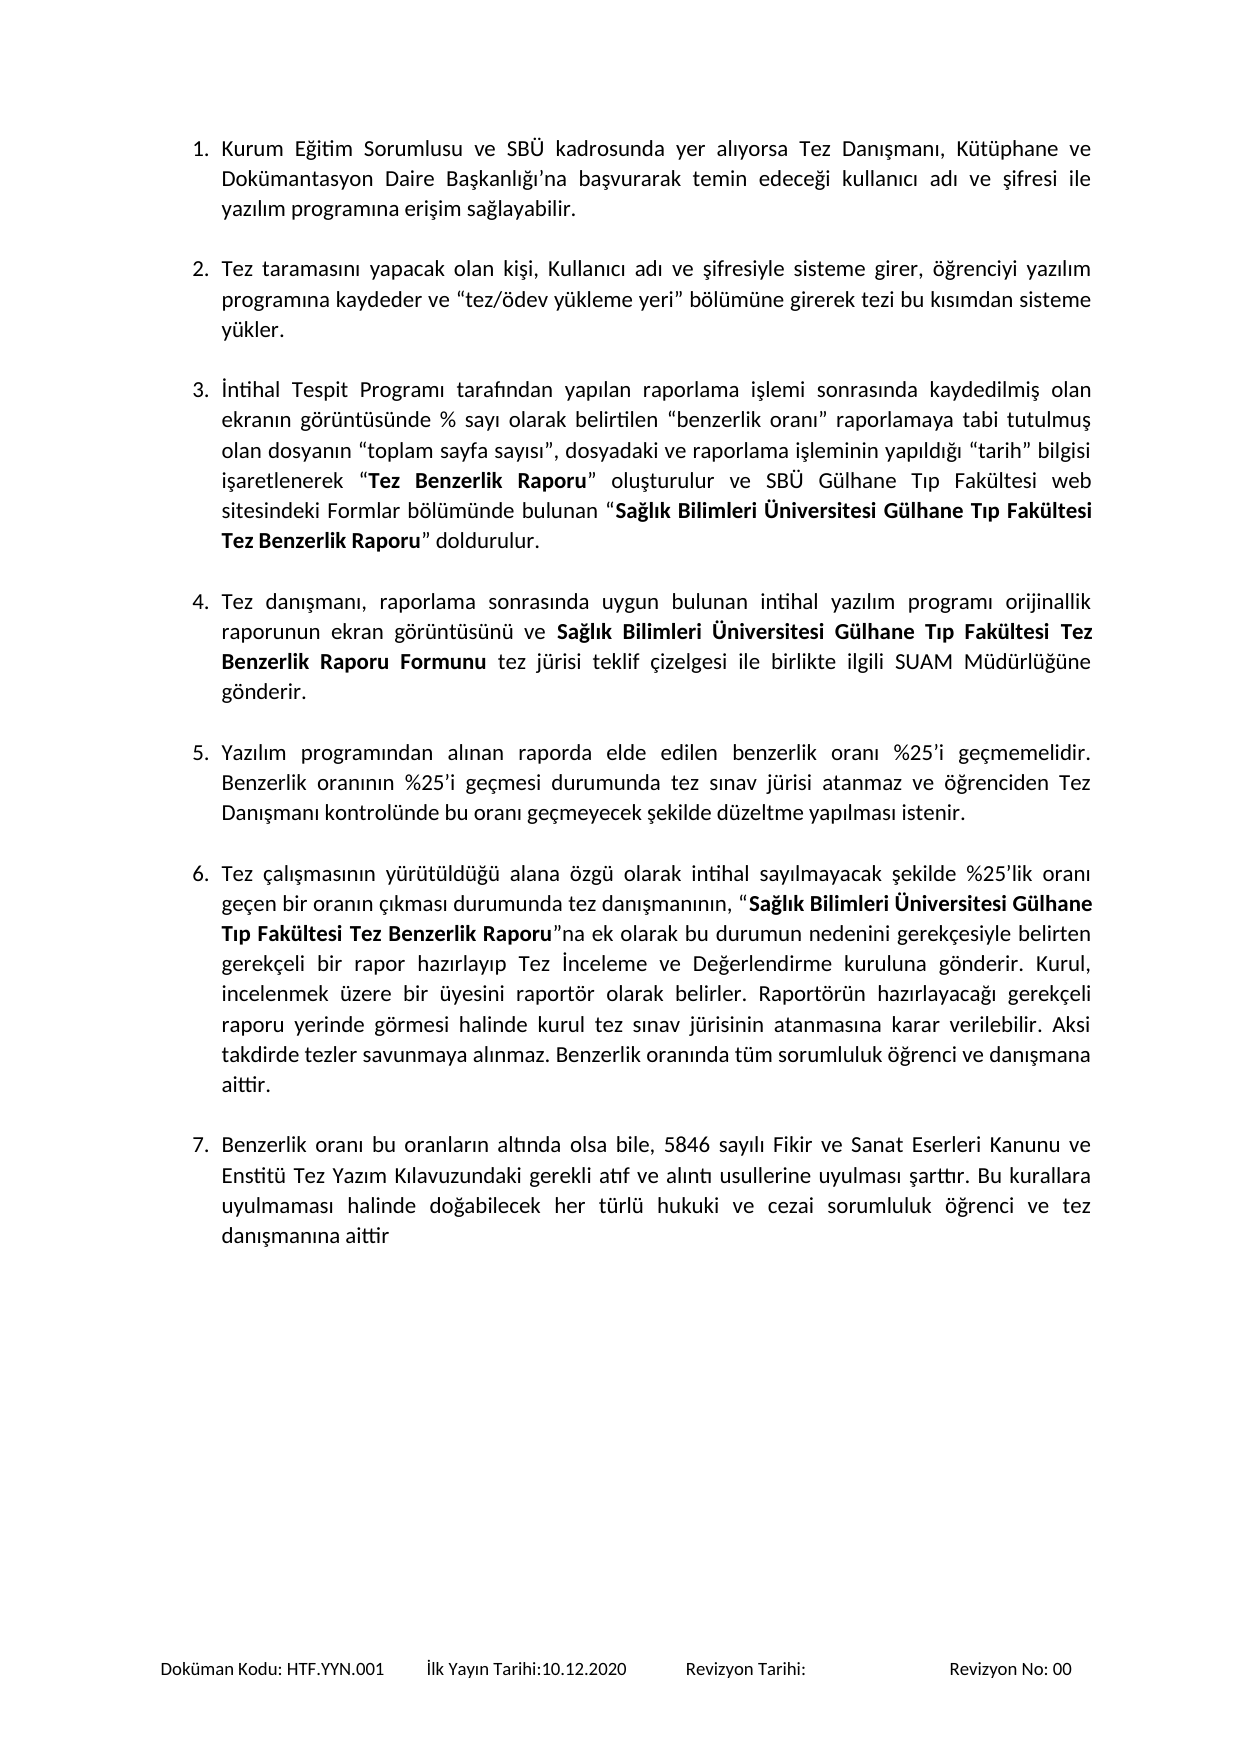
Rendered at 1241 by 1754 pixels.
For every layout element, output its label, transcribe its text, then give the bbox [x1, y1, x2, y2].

list İntihal Tespit Programı tarafından yapılan raporlama işlemi sonrasında kaydedilmiş olan ekranın görüntüsünde % sayı olarak belirtilen “benzerlik oranı” raporlamaya tabi tutulmuş olan dosyanın “toplam sayfa sayısı”, dosyadaki ve raporlama işleminin yapıldığı “tarih” bilgisi işaretlenerek “Tez Benzerlik Raporu” oluşturulur ve SBÜ Gülhane Tıp Fakültesi web sitesindeki Formlar bölümünde bulunan “Sağlık Bilimleri Üniversitesi Gülhane Tıp Fakültesi Tez Benzerlik Raporu” doldurulur. [192, 375, 1093, 554]
list Tez çalışmasının yürütüldüğü alana özgü olarak intihal sayılmayacak şekilde %25’lik oranı geçen bir oranın çıkması durumunda tez danışmanının, “Sağlık Bilimleri Üniversitesi Gülhane Tıp Fakültesi Tez Benzerlik Raporu”na ek olarak bu durumun nedenini gerekçesiyle belirten gerekçeli bir rapor hazırlayıp Tez İnceleme ve Değerlendirme kuruluna gönderir. Kurul, incelenmek üzere bir üyesini raportör olarak belirler. Raportörün hazırlayacağı gerekçeli raporu yerinde görmesi halinde kurul tez sınav jürisinin atanmasına karar verilebilir. Aksi takdirde tezler savunmaya alınmaz. Benzerlik oranında tüm sorumluluk öğrenci ve danışmana aittir. [192, 859, 1093, 1098]
list Benzerlik oranı bu oranların altında olsa bile, 5846 sayılı Fikir ve Sanat Eserleri Kanunu ve Enstitü Tez Yazım Kılavuzundaki gerekli atıf ve alıntı usullerine uyulması şarttır. Bu kurallara uyulmaması halinde doğabilecek her türlü hukuki ve cezai sorumluluk öğrenci ve tez danışmanına aittir [192, 1131, 1093, 1249]
list Tez danışmanı, raporlama sonrasında uygun bulunan intihal yazılım programı orijinallik raporunun ekran görüntüsünü ve Sağlık Bilimleri Üniversitesi Gülhane Tıp Fakültesi Tez Benzerlik Raporu Formunu tez jürisi teklif çizelgesi ile birlikte ilgili SUAM Müdürlüğüne gönderir. [192, 587, 1093, 705]
list Kurum Eğitim Sorumlusu ve SBÜ kadrosunda yer alıyorsa Tez Danışmanı, Kütüphane ve Dokümantasyon Daire Başkanlığı’na başvurarak temin edeceği kullanıcı adı ve şifresi ile yazılım programına erişim sağlayabilir. [192, 134, 1093, 222]
list Yazılım programından alınan raporda elde edilen benzerlik oranı %25’i geçmemelidir. Benzerlik oranının %25’i geçmesi durumunda tez sınav jürisi atanmaz ve öğrenciden Tez Danışmanı kontrolünde bu oranı geçmeyecek şekilde düzeltme yapılması istenir. [192, 738, 1093, 826]
list Tez taramasını yapacak olan kişi, Kullanıcı adı ve şifresiyle sisteme girer, öğrenciyi yazılım programına kaydeder ve “tez/ödev yükleme yeri” bölümüne girerek tezi bu kısımdan sisteme yükler. [192, 254, 1093, 343]
